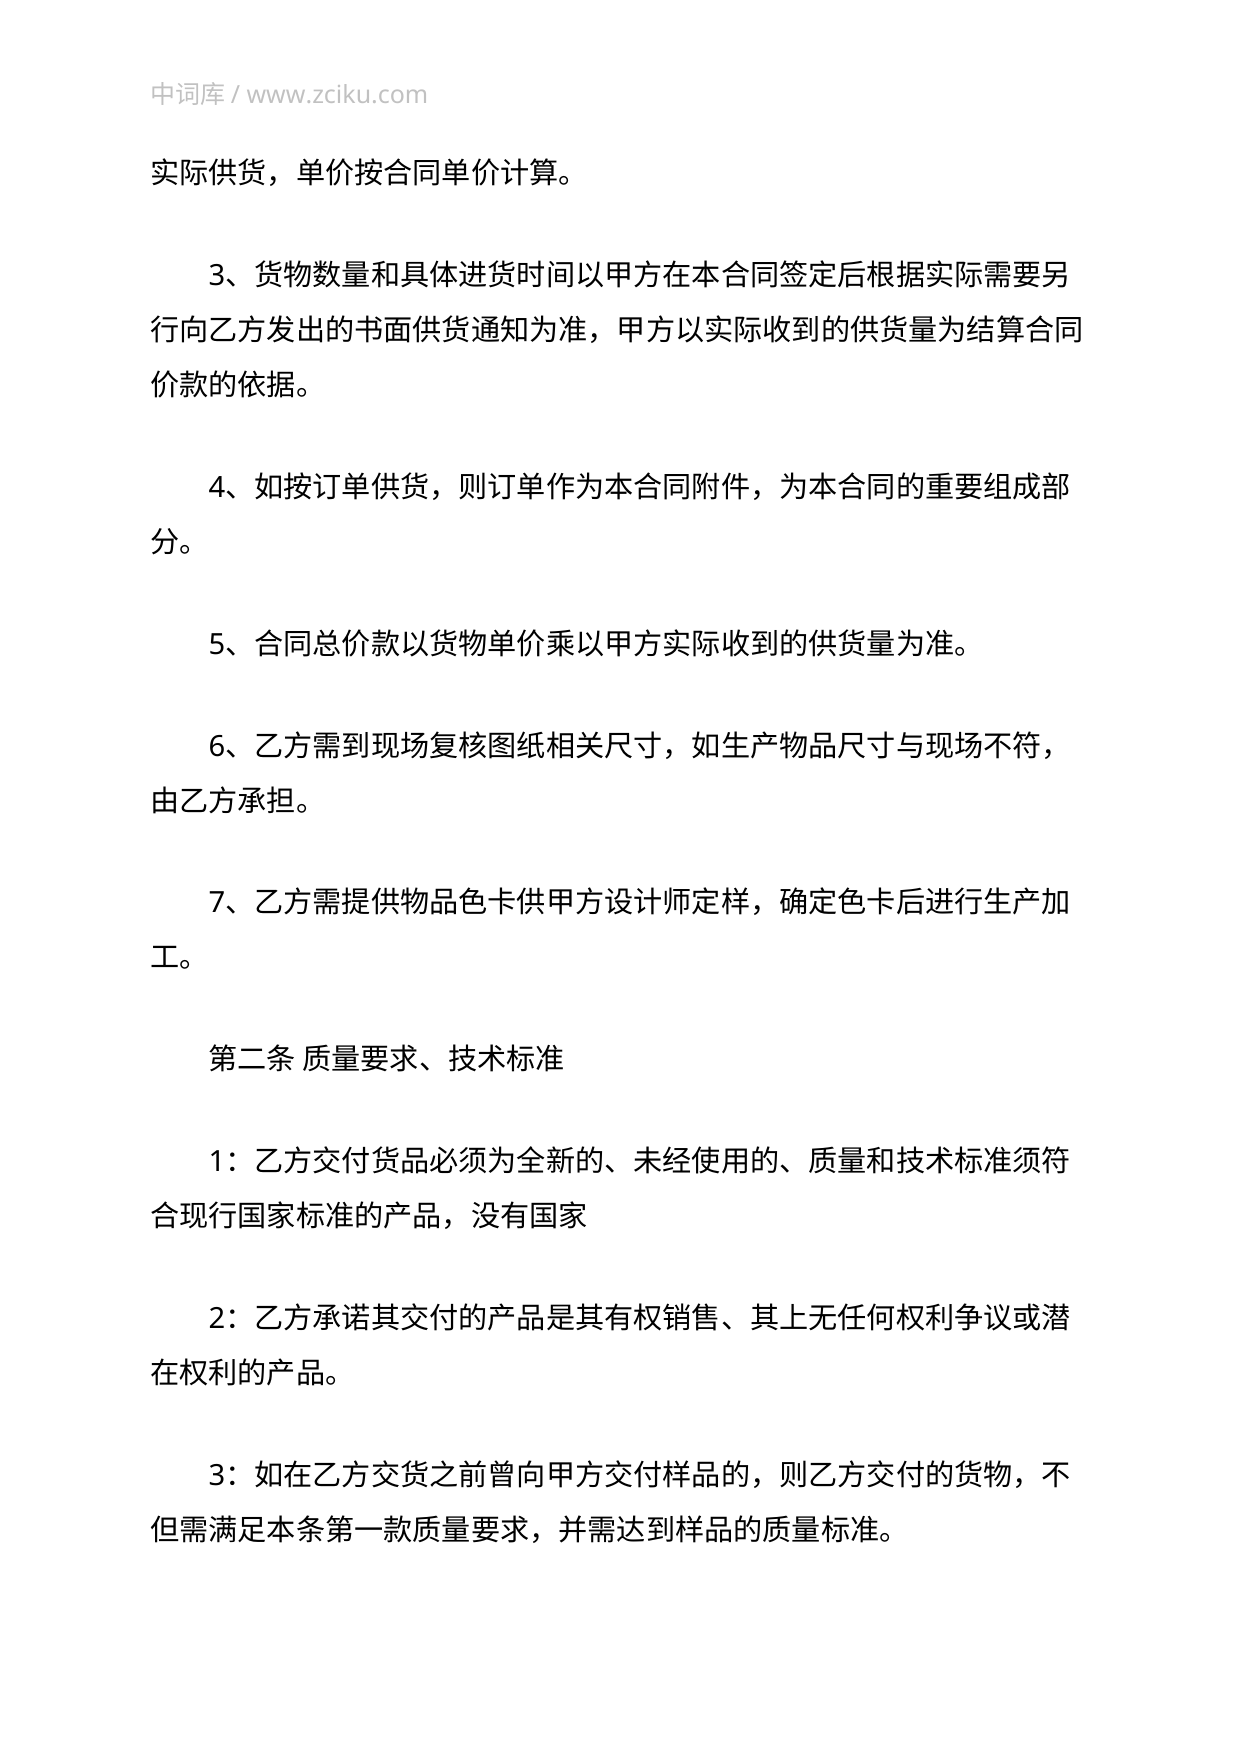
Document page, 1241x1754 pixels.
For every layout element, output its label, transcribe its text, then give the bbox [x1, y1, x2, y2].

text 5、合同总价款以货物单价乘以甲方实际收到的供货量为准。 [150, 620, 1090, 663]
text 6、乙方需到现场复核图纸相关尺寸，如生产物品尺寸与现场不符，由乙方承担。 [150, 722, 1090, 819]
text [150, 150, 1090, 192]
text 7、乙方需提供物品色卡供甲方设计师定样，确定色卡后进行生产加工。 [150, 879, 1090, 976]
text 3：如在乙方交货之前曾向甲方交付样品的，则乙方交付的货物，不但需满足本条第一款质量要求，并需达到样品的质量标准。 [150, 1451, 1090, 1548]
text 4、如按订单供货，则订单作为本合同附件，为本合同的重要组成部分。 [150, 463, 1090, 561]
text 3、货物数量和具体进货时间以甲方在本合同签定后根据实际需要另行向乙方发出的书面供货通知为准，甲方以实际收到的供货量为结算合同价款的依据。 [150, 252, 1090, 404]
text 1：乙方交付货品必须为全新的、未经使用的、质量和技术标准须符合现行国家标准的产品，没有国家 [150, 1137, 1090, 1235]
text 2：乙方承诺其交付的产品是其有权销售、其上无任何权利争议或潜在权利的产品。 [150, 1294, 1090, 1392]
text 第二条 质量要求、技术标准 [150, 1036, 1090, 1078]
